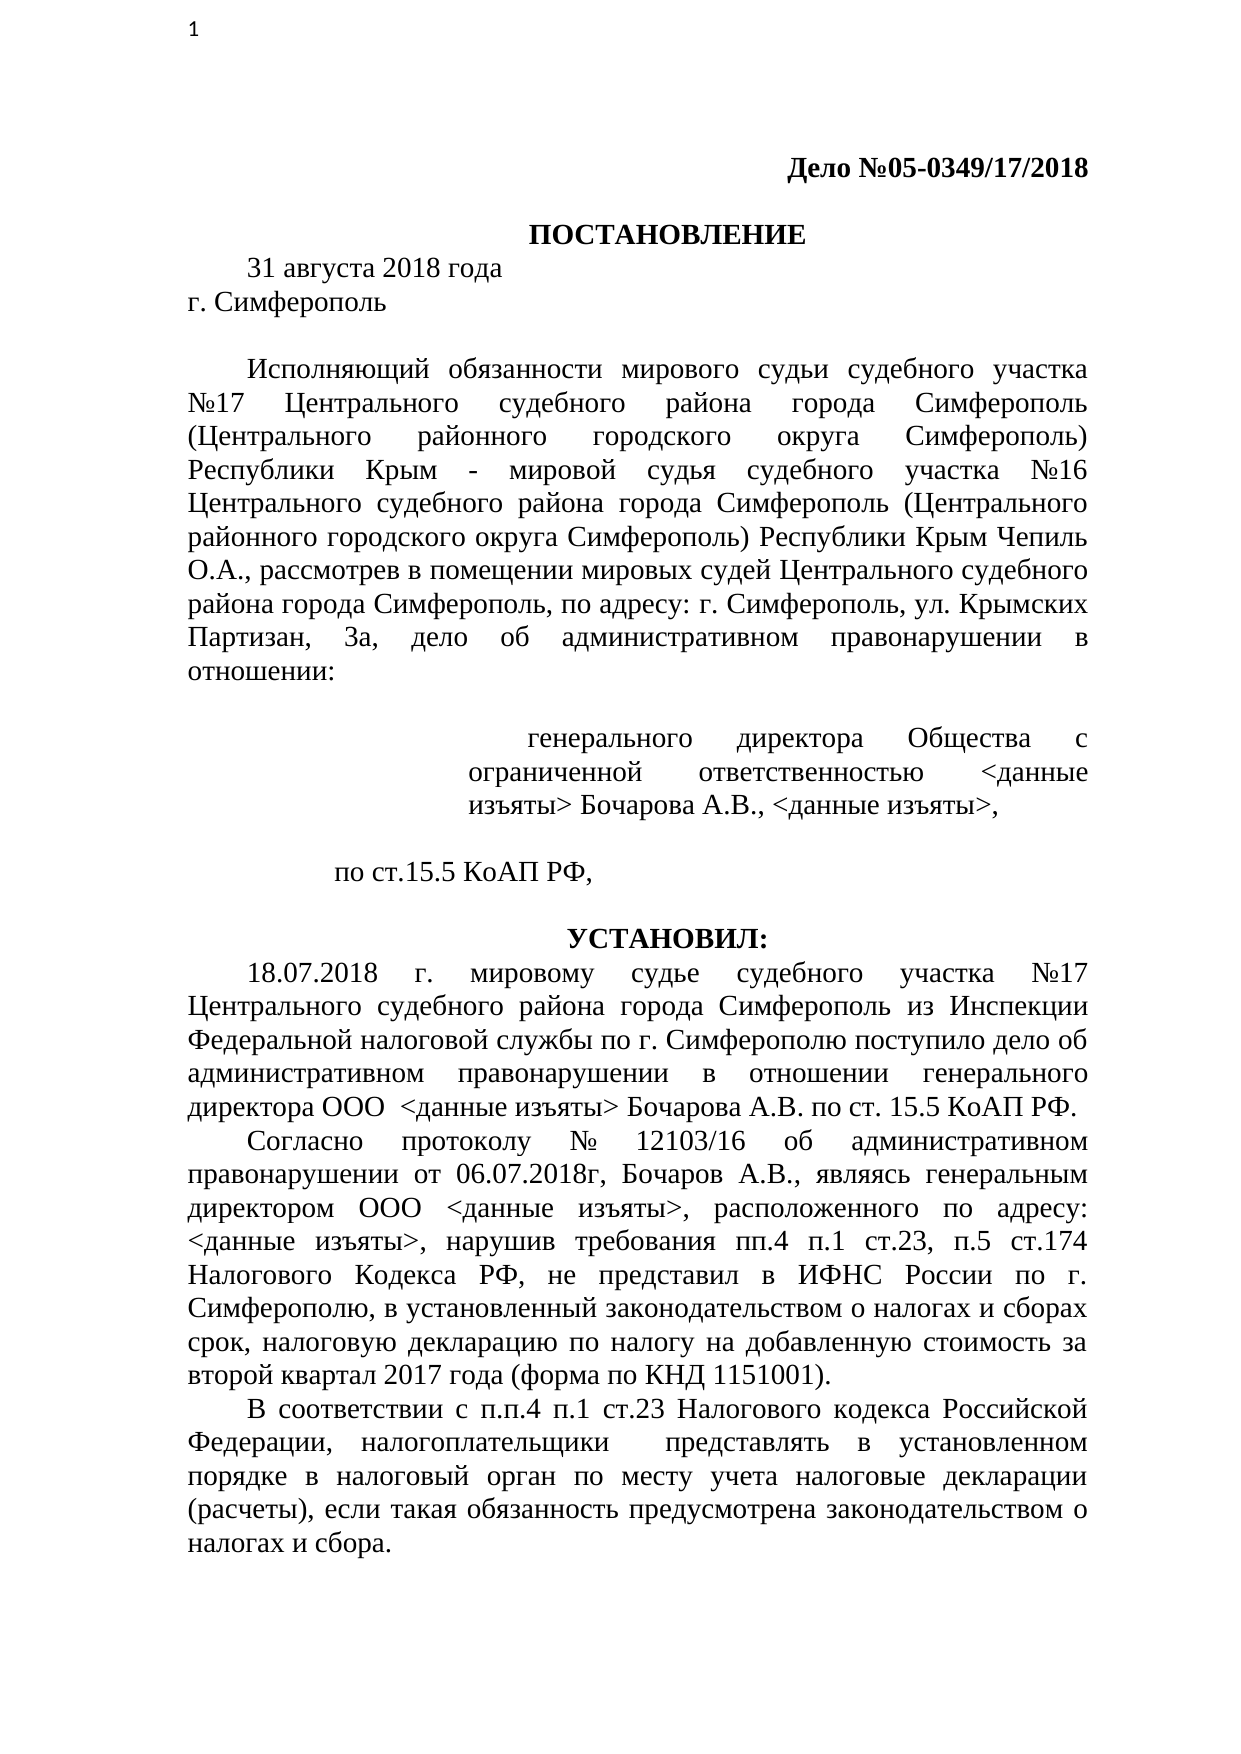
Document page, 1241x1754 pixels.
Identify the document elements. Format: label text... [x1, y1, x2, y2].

text Дело №05-0349/17/2018 [187, 150, 1088, 183]
text Исполняющий обязанности мирового судьи судебного участка №17 Центрального судебного района города Симферополь (Центрального районного городского округа Симферополь) Республики Крым - мировой судья судебного участка №16 Центрального судебного района города Симферополь (Центрального районного городского округа Симферополь) Республики Крым Чепиль О.А., рассмотрев в помещении мировых судей Центрального судебного района города Симферополь, по адресу: г. Симферополь, ул. Крымских Партизан, 3а, дело об административном правонарушении в отношении: [187, 351, 1088, 687]
text УСТАНОВИЛ: [187, 921, 1088, 955]
text 18.07.2018 г. мировому судье судебного участка №17 Центрального судебного района города Симферополь из Инспекции Федеральной налоговой службы по г. Симферополю поступило дело об административном правонарушении в отношении генерального директора ООО <данные изъяты> Бочарова А.В. по ст. 15.5 КоАП РФ. [187, 955, 1088, 1123]
text В соответствии с п.п.4 п.1 ст.23 Налогового кодекса Российской Федерации, налогоплательщики представлять в установленном порядке в налоговый орган по месту учета налоговые декларации (расчеты), если такая обязанность предусмотрена законодательством о налогах и сбора. [187, 1391, 1088, 1559]
text ПОСТАНОВЛЕНИЕ [187, 217, 1088, 251]
text 31 августа 2018 года г. Симферополь [187, 251, 1088, 318]
text генерального директора Общества с ограниченной ответственностью <данные изъяты> Бочарова А.В., <данные изъяты>, [468, 720, 1088, 821]
text Согласно протоколу № 12103/16 об административном правонарушении от 06.07.2018г, Бочаров А.В., являясь генеральным директором ООО <данные изъяты>, расположенного по адресу: <данные изъяты>, нарушив требования пп.4 п.1 ст.23, п.5 ст.174 Налогового Кодекса РФ, не представил в ИФНС России по г. Симферополю, в установленный законодательством о налогах и сборах срок, налоговую декларацию по налогу на добавленную стоимость за второй квартал 2017 года (форма по КНД 1151001). [187, 1123, 1088, 1391]
text по ст.15.5 КоАП РФ, [187, 854, 1088, 888]
